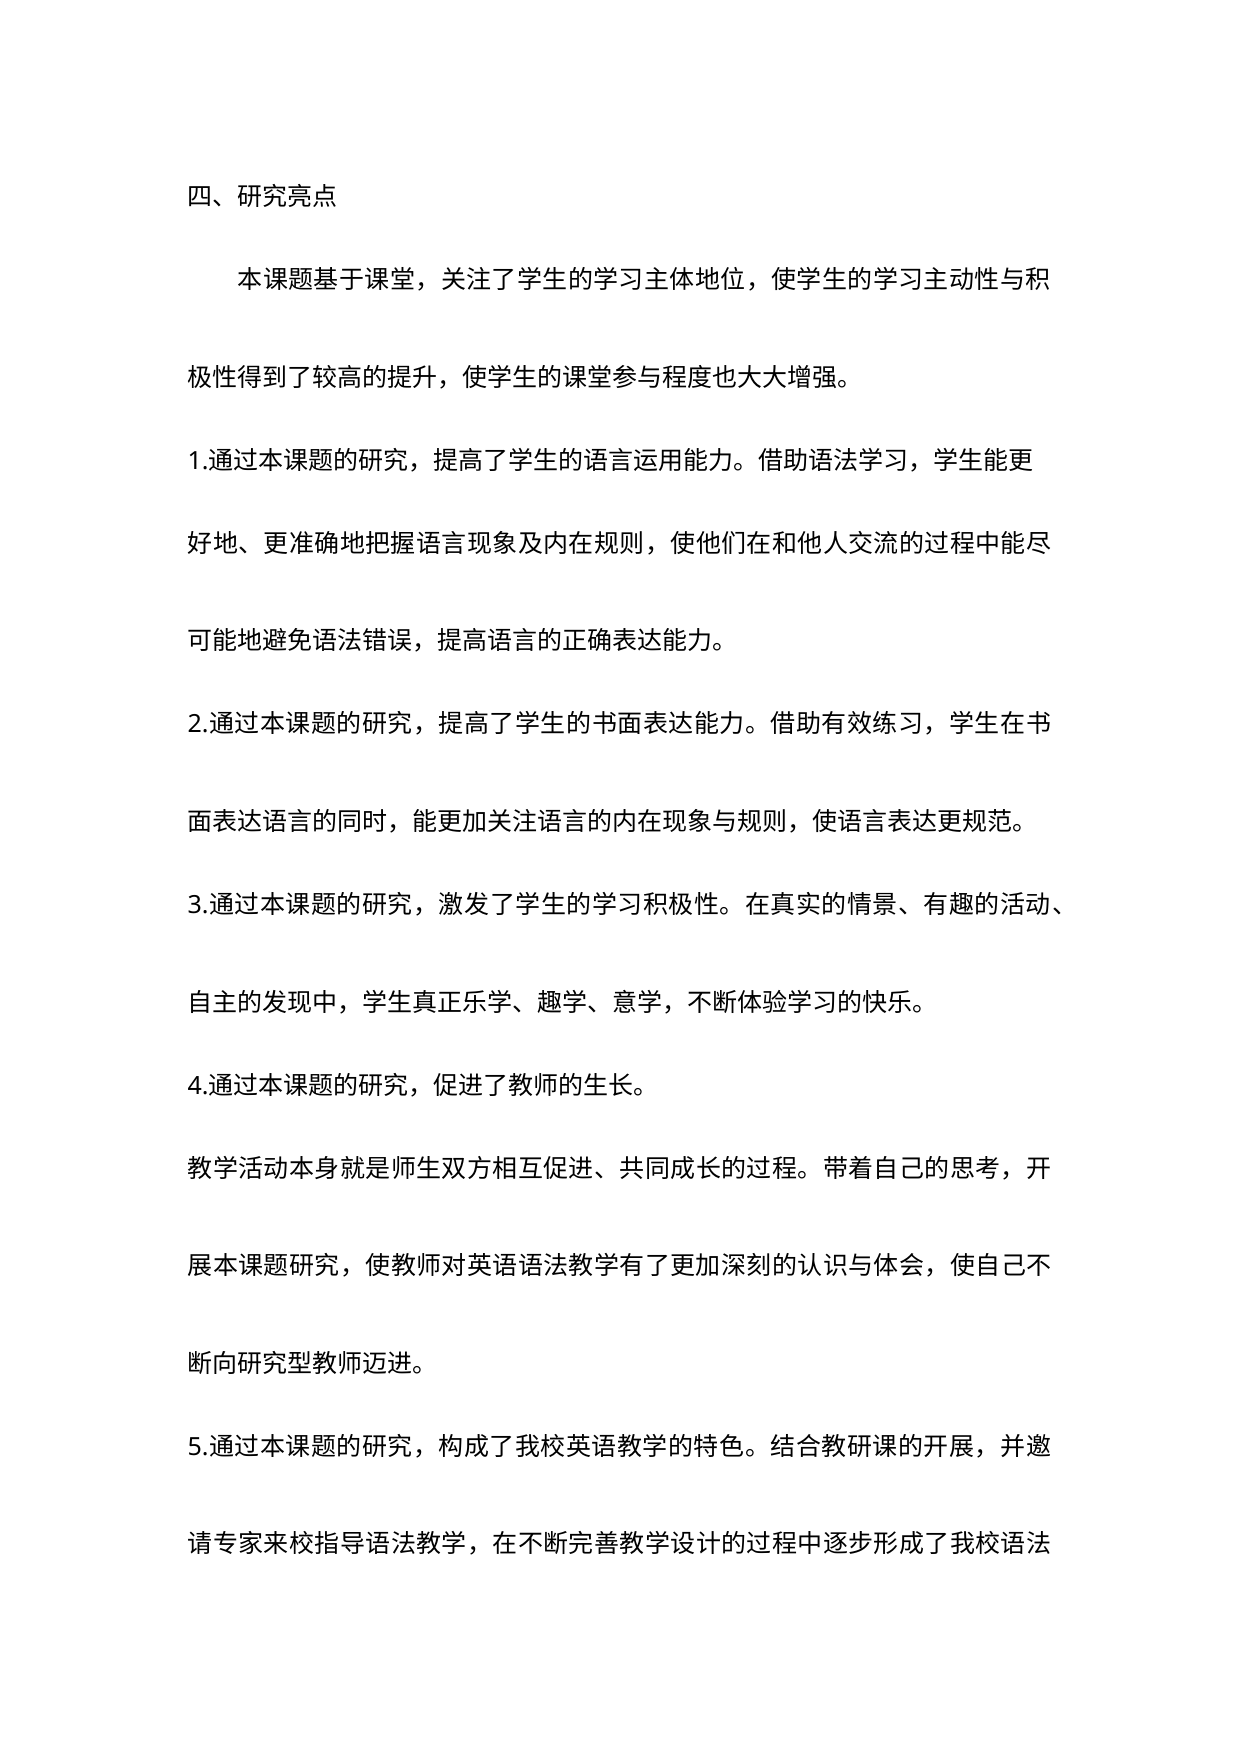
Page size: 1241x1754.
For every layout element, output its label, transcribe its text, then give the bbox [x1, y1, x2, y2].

text 教学活动本身就是师生双方相互促进、共同成长的过程。带着自己的思考，开展本课题研究，使教师对英语语法教学有了更加深刻的认识与体会，使自己不断向研究型教师迈进。 [187, 1134, 1053, 1394]
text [187, 1412, 1053, 1574]
text 本课题基于课堂，关注了学生的学习主体地位，使学生的学习主动性与积极性得到了较高的提升，使学生的课堂参与程度也大大增强。 [187, 245, 1053, 408]
text 3.通过本课题的研究，激发了学生的学习积极性。在真实的情景、有趣的活动、自主的发现中，学生真正乐学、趣学、意学，不断体验学习的快乐。 [187, 870, 1053, 1033]
text 四、研究亮点 [187, 162, 1053, 227]
text 1.通过本课题的研究，提高了学生的语言运用能力。借助语法学习，学生能更 [187, 426, 1053, 491]
text 2.通过本课题的研究，提高了学生的书面表达能力。借助有效练习，学生在书面表达语言的同时，能更加关注语言的内在现象与规则，使语言表达更规范。 [187, 689, 1053, 852]
text 4.通过本课题的研究，促进了教师的生长。 [187, 1051, 1053, 1116]
text 好地、更准确地把握语言现象及内在规则，使他们在和他人交流的过程中能尽可能地避免语法错误，提高语言的正确表达能力。 [187, 509, 1053, 671]
